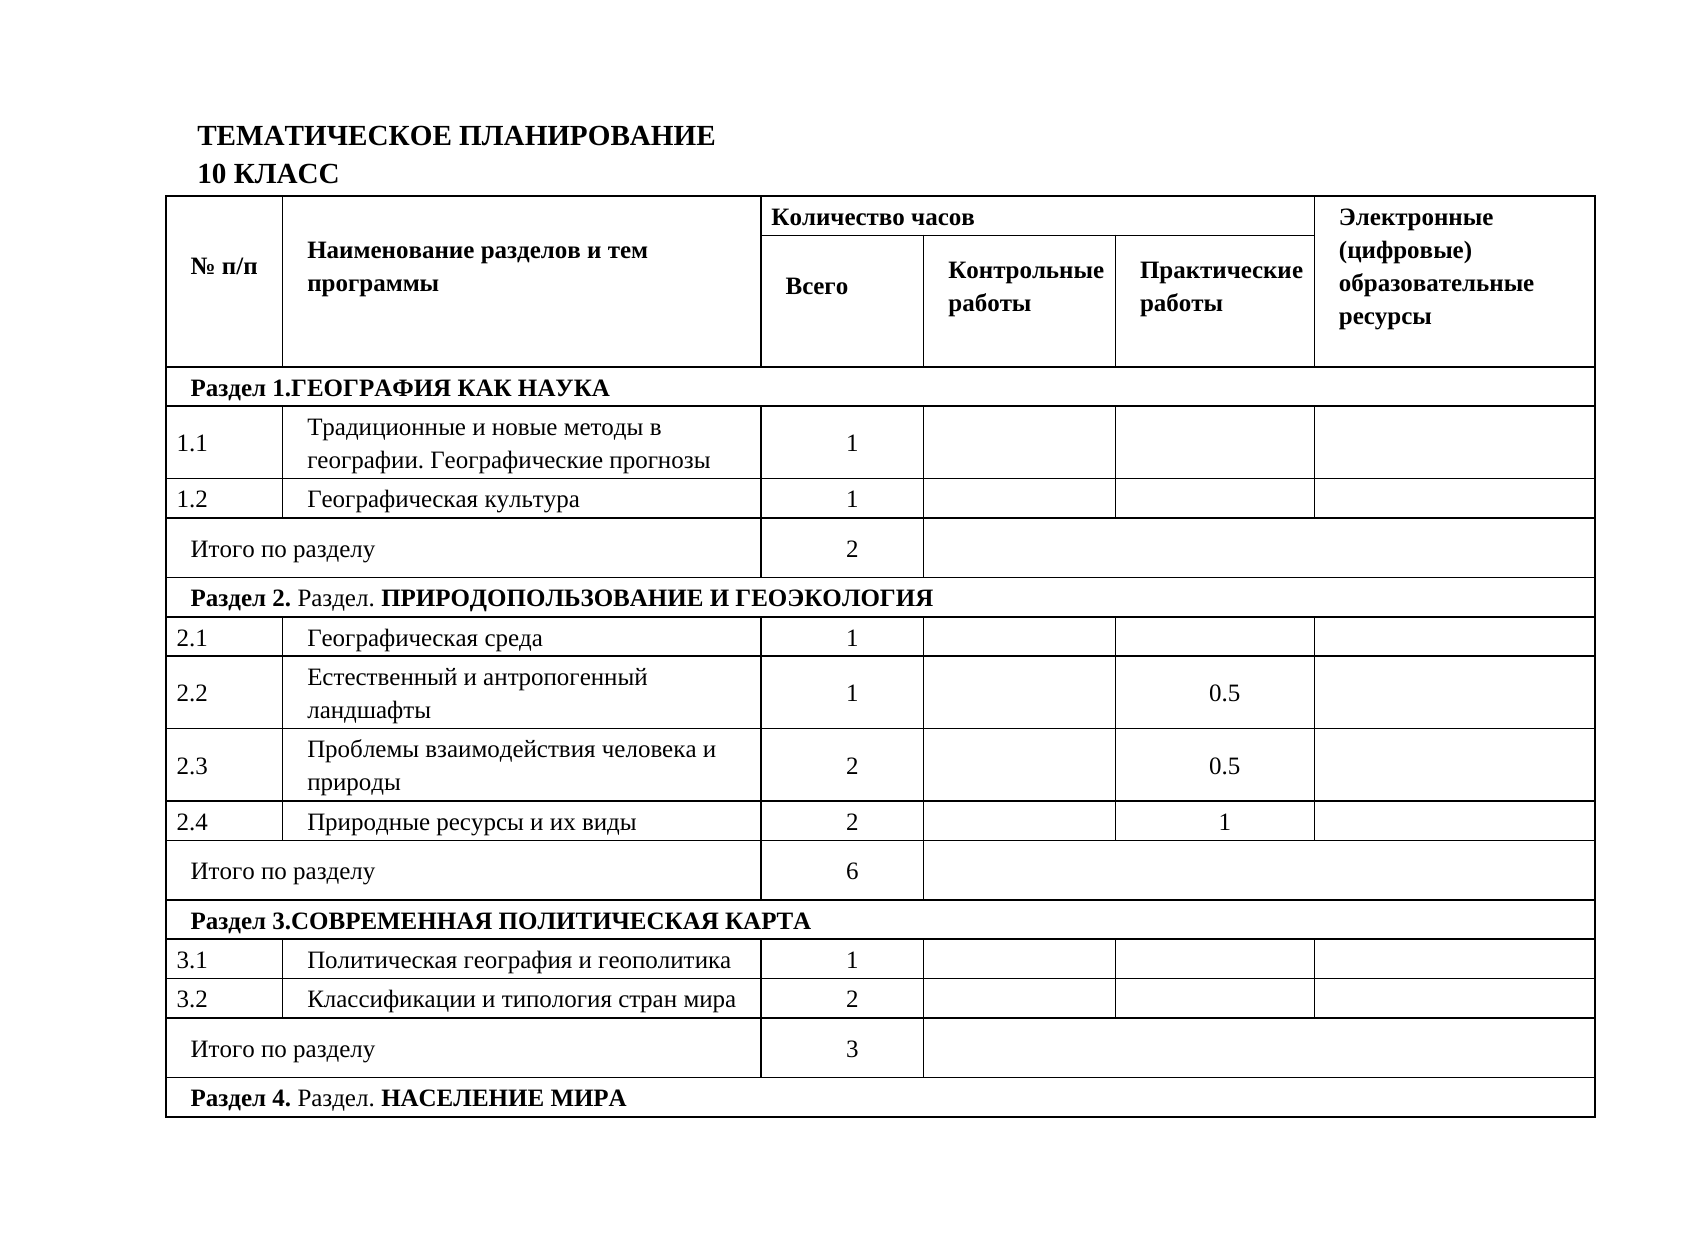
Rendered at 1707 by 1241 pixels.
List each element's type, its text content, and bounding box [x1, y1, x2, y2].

table_cell [1315, 979, 1594, 1017]
table_cell Раздел 3.СОВРЕМЕННАЯ ПОЛИТИЧЕСКАЯ КАРТА [167, 901, 1594, 938]
table_cell [924, 618, 1115, 655]
table_cell 1 [762, 940, 923, 978]
table_cell Проблемы взаимодействия человека и природы [283, 729, 760, 800]
table_cell 1 [762, 657, 923, 728]
text 10 КЛАСС [190, 157, 1618, 190]
table_cell 1.2 [167, 479, 282, 517]
table_cell Географическая среда [283, 618, 760, 655]
table_cell [924, 519, 1594, 577]
text ТЕМАТИЧЕСКОЕ ПЛАНИРОВАНИЕ [190, 118, 1618, 152]
table_cell 2.4 [167, 802, 282, 839]
table_cell [924, 407, 1115, 478]
table_cell [1315, 479, 1594, 517]
table_cell Контрольные работы [924, 236, 1115, 366]
table_cell Итого по разделу [167, 1019, 760, 1077]
table_cell [1116, 407, 1314, 478]
table_cell [1315, 802, 1594, 839]
table_cell [1315, 407, 1594, 478]
table_cell [924, 657, 1115, 728]
table_cell [924, 729, 1115, 800]
table_cell 3.1 [167, 940, 282, 978]
table_cell 0.5 [1116, 657, 1314, 728]
table_cell 0.5 [1116, 729, 1314, 800]
table_cell 2 [762, 979, 923, 1017]
table_cell Итого по разделу [167, 519, 760, 577]
table_cell 3.2 [167, 979, 282, 1017]
table_cell Классификации и типология стран мира [283, 979, 760, 1017]
table_cell 2.3 [167, 729, 282, 800]
table_cell Природные ресурсы и их виды [283, 802, 760, 839]
table_cell 2 [762, 802, 923, 839]
table_cell Раздел 1.ГЕОГРАФИЯ КАК НАУКА [167, 368, 1594, 405]
table_cell Естественный и антропогенный ландшафты [283, 657, 760, 728]
table_cell [924, 940, 1115, 978]
table_cell Политическая география и геополитика [283, 940, 760, 978]
table_cell [1116, 618, 1314, 655]
table_cell 1 [762, 479, 923, 517]
table_cell [924, 1019, 1594, 1077]
table_cell Географическая культура [283, 479, 760, 517]
table_header № п/п [167, 197, 282, 366]
table_cell [1116, 940, 1314, 978]
table_cell 1 [1116, 802, 1314, 839]
table_cell 1 [762, 618, 923, 655]
table_header Наименование разделов и тем программы [283, 197, 760, 366]
table_cell [1315, 940, 1594, 978]
table_cell [924, 979, 1115, 1017]
table_cell [1315, 618, 1594, 655]
table_cell 6 [762, 841, 923, 899]
table_cell 1 [762, 407, 923, 478]
table_cell [1315, 729, 1594, 800]
table_cell Традиционные и новые методы в географии. Географические прогнозы [283, 407, 760, 478]
table_cell Раздел 2. Раздел. ПРИРОДОПОЛЬЗОВАНИЕ И ГЕОЭКОЛОГИЯ [167, 578, 1594, 616]
table_cell Практические работы [1116, 236, 1314, 366]
table_header Электронные (цифровые) образовательные ресурсы [1315, 197, 1594, 366]
table_cell 2 [762, 729, 923, 800]
table_cell 2 [762, 519, 923, 577]
table_cell 2.2 [167, 657, 282, 728]
table_cell [1116, 979, 1314, 1017]
table_cell [924, 841, 1594, 899]
table_cell Раздел 4. Раздел. НАСЕЛЕНИЕ МИРА [167, 1078, 1594, 1116]
table_cell 3 [762, 1019, 923, 1077]
table_cell [924, 479, 1115, 517]
table_cell [924, 802, 1115, 839]
table_cell Итого по разделу [167, 841, 760, 899]
table_cell 2.1 [167, 618, 282, 655]
table_cell Всего [762, 236, 923, 366]
table_cell [1315, 657, 1594, 728]
table_cell [1116, 479, 1314, 517]
table_header Количество часов [762, 197, 1314, 234]
table_cell 1.1 [167, 407, 282, 478]
